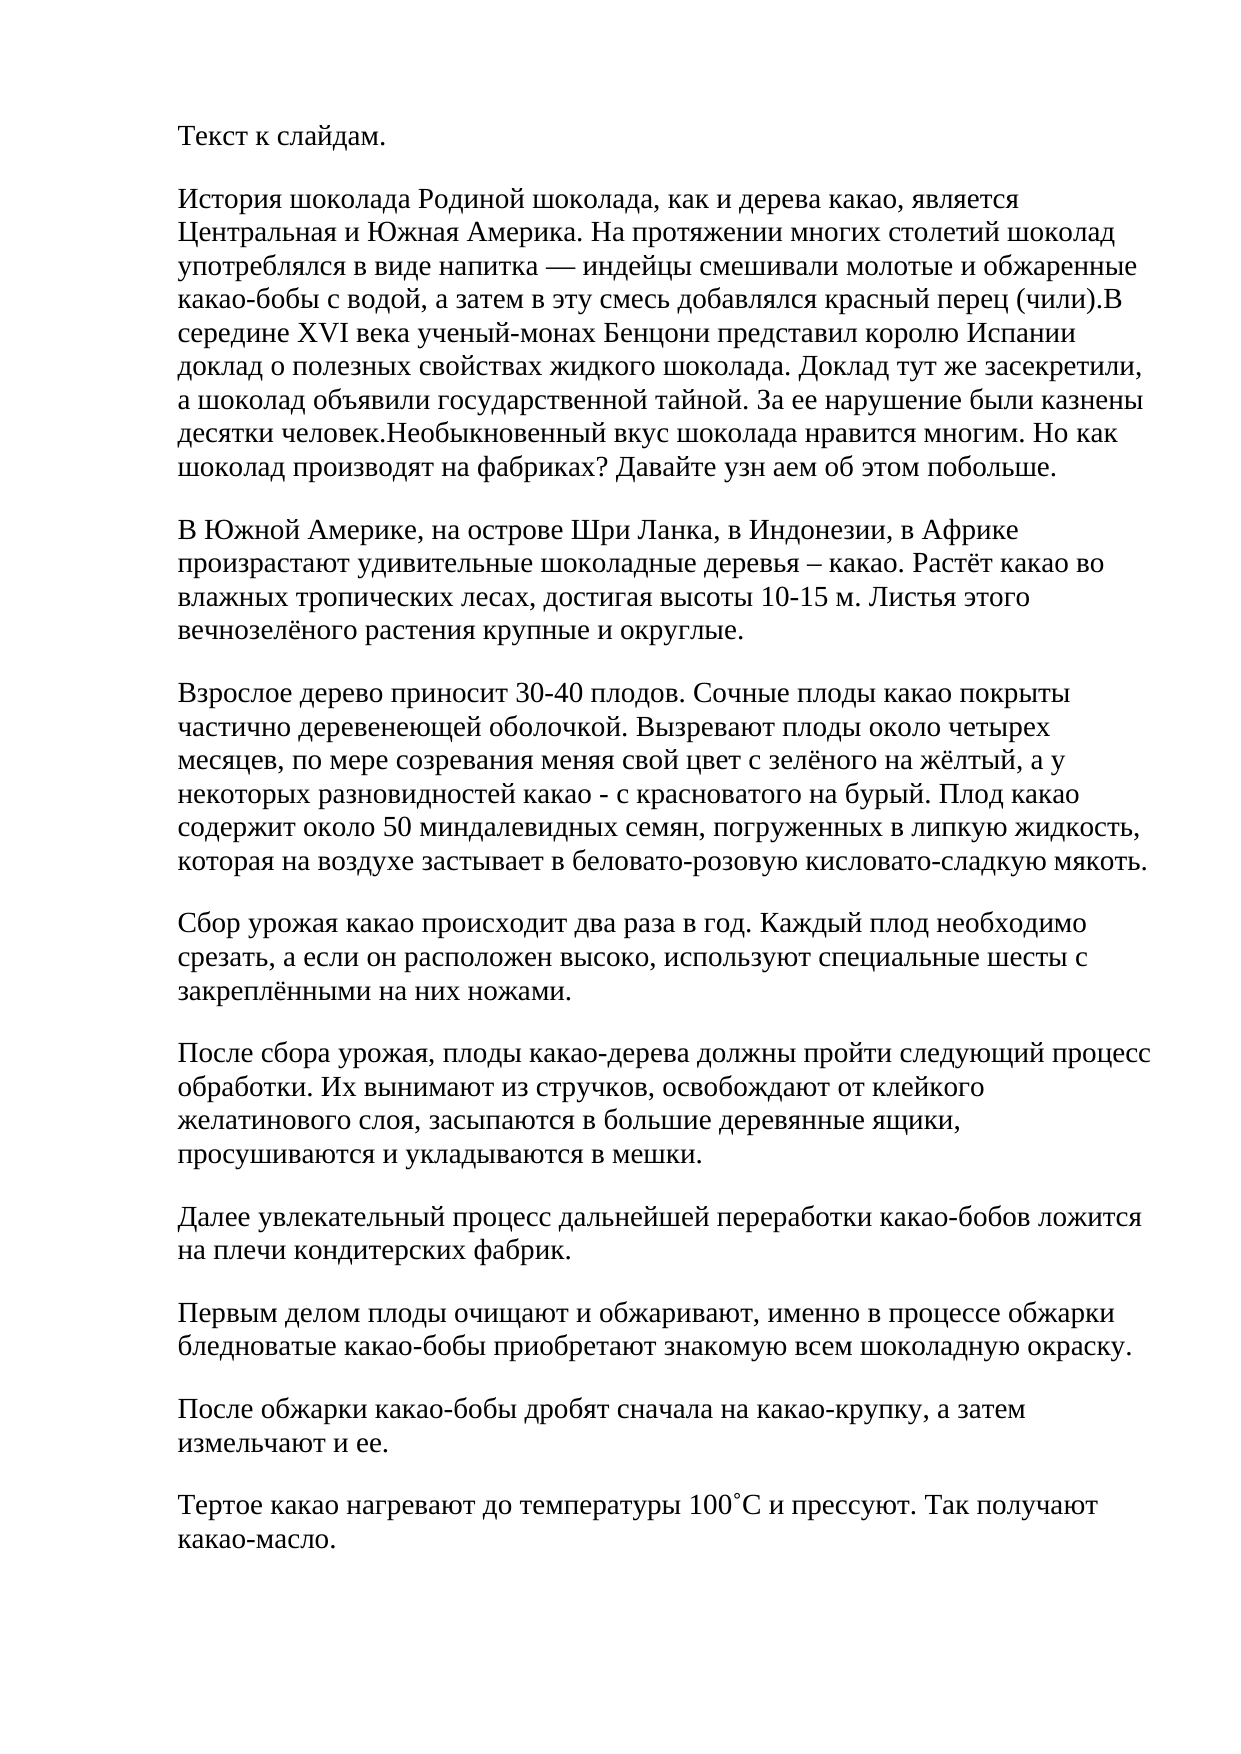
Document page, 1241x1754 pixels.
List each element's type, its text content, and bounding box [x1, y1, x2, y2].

text В Южной Америке, на острове Шри Ланка, в Индонезии, в Африке произрастают удивительные шоколадные деревья – какао. Растёт какао во влажных тропических лесах, достигая высоты 10-15 м. Листья этого вечнозелёного растения крупные и округлые. [177, 512, 1152, 646]
text После обжарки какао-бобы дробят сначала на какао-крупку, а затем измельчают и ее. [177, 1391, 1152, 1458]
text История шоколада Родиной шоколада, как и дерева какао, является Центральная и Южная Америка. На протяжении многих столетий шоколад употреблялся в виде напитка — индейцы смешивали молотые и обжаренные какао-бобы с водой, а затем в эту смесь добавлялся красный перец (чили).В середине XVI века ученый-монах Бенцони представил королю Испании доклад о полезных свойствах жидкого шоколада. Доклад тут же засекретили, а шоколад объявили государственной тайной. За ее нарушение были казнены десятки человек.Необыкновенный вкус шоколада нравится многим. Но как шоколад производят на фабриках? Давайте узн аем об этом побольше. [177, 181, 1152, 483]
text Взрослое дерево приносит 30-40 плодов. Сочные плоды какао покрыты частично деревенеющей оболочкой. Вызревают плоды около четырех месяцев, по мере созревания меняя свой цвет с зелёного на жёлтый, а у некоторых разновидностей какао - с красноватого на бурый. Плод какао содержит около 50 миндалевидных семян, погруженных в липкую жидкость, которая на воздухе застывает в беловато-розовую кисловато-сладкую мякоть. [177, 675, 1152, 876]
text Текст к слайдам. [177, 118, 1152, 152]
text Далее увлекательный процесс дальнейшей переработки какао-бобов ложится на плечи кондитерских фабрик. [177, 1199, 1152, 1266]
text После сбора урожая, плоды какао-дерева должны пройти следующий процесс обработки. Их вынимают из стручков, освобождают от клейкого желатинового слоя, засыпаются в большие деревянные ящики, просушиваются и укладываются в мешки. [177, 1035, 1152, 1169]
text Тертое какао нагревают до температуры 100˚С и прессуют. Так получают какао-масло. [177, 1487, 1152, 1554]
text Первым делом плоды очищают и обжаривают, именно в процессе обжарки бледноватые какао-бобы приобретают знакомую всем шоколадную окраску. [177, 1295, 1152, 1362]
text Сбор урожая какао происходит два раза в год. Каждый плод необходимо срезать, а если он расположен высоко, используют специальные шесты с закреплёнными на них ножами. [177, 906, 1152, 1006]
